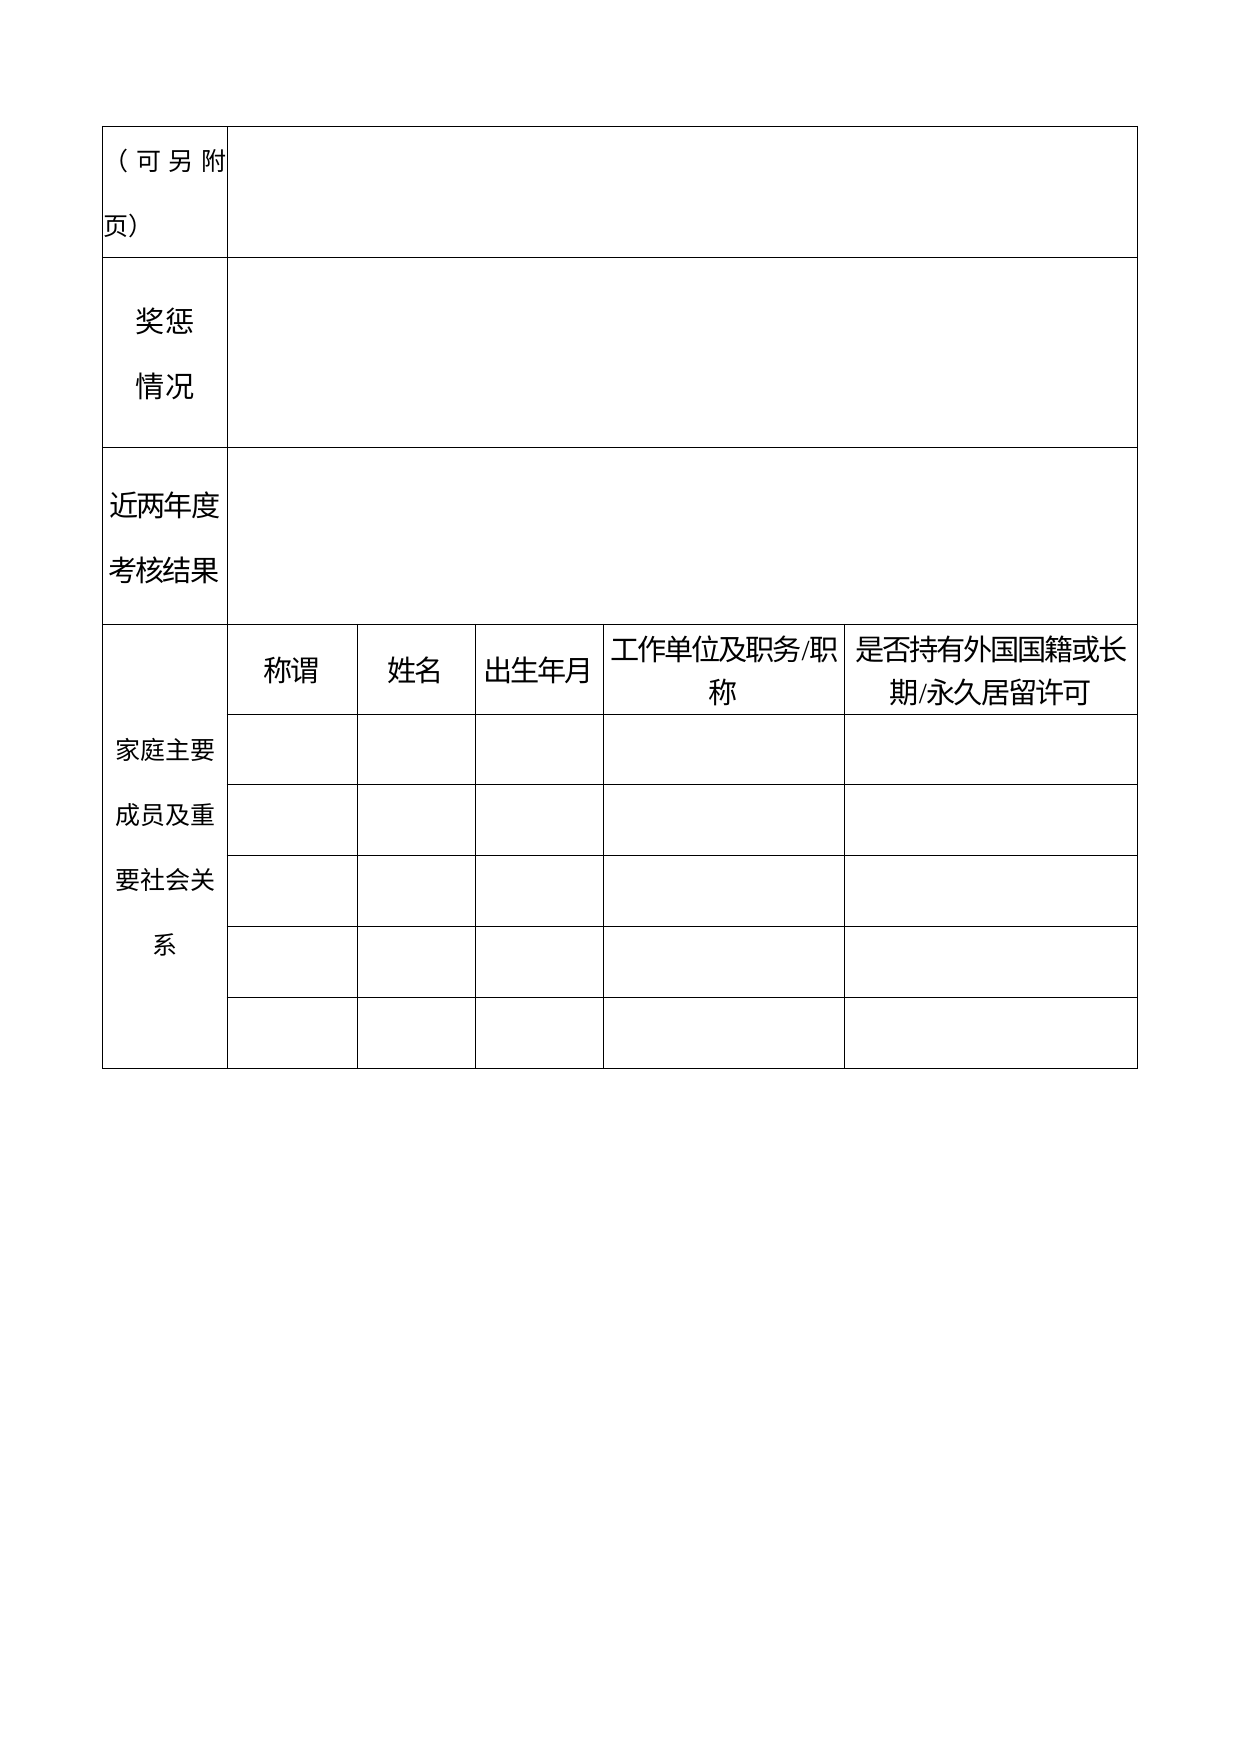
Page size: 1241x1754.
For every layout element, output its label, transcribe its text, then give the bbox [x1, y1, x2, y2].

table_cell [228, 715, 357, 784]
table_cell [604, 927, 844, 997]
table_cell [358, 785, 475, 855]
table_cell 姓名 [358, 625, 475, 713]
table_cell [476, 998, 603, 1068]
table_cell 奖惩 情况 [103, 258, 227, 447]
table_cell 出生年月 [476, 625, 603, 713]
table_cell [476, 715, 603, 784]
table_cell 称谓 [228, 625, 357, 713]
table_cell 工作单位及职务/职称 [604, 625, 844, 713]
table_cell [358, 998, 475, 1068]
table_cell [604, 785, 844, 855]
table_cell [228, 448, 1137, 624]
table_cell [845, 856, 1137, 926]
table_cell 是否持有外国国籍或长期/永久居留许可 [845, 625, 1137, 713]
table_cell [604, 856, 844, 926]
table_cell [228, 127, 1137, 257]
table_cell 家庭主要成员及重要社会关系 [103, 625, 227, 1068]
table_cell [228, 998, 357, 1068]
table_cell [476, 785, 603, 855]
table_cell [845, 785, 1137, 855]
table_cell [358, 856, 475, 926]
table_cell [358, 927, 475, 997]
table_cell [604, 998, 844, 1068]
table_cell 近两年度考核结果 [103, 448, 227, 624]
table_cell [228, 927, 357, 997]
table_cell [358, 715, 475, 784]
table_cell [476, 927, 603, 997]
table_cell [103, 127, 227, 257]
table_cell [845, 715, 1137, 784]
table_cell [228, 258, 1137, 447]
table_cell [845, 927, 1137, 997]
table_cell [476, 856, 603, 926]
table_cell [604, 715, 844, 784]
table_cell [228, 856, 357, 926]
table_cell [845, 998, 1137, 1068]
table_cell [228, 785, 357, 855]
